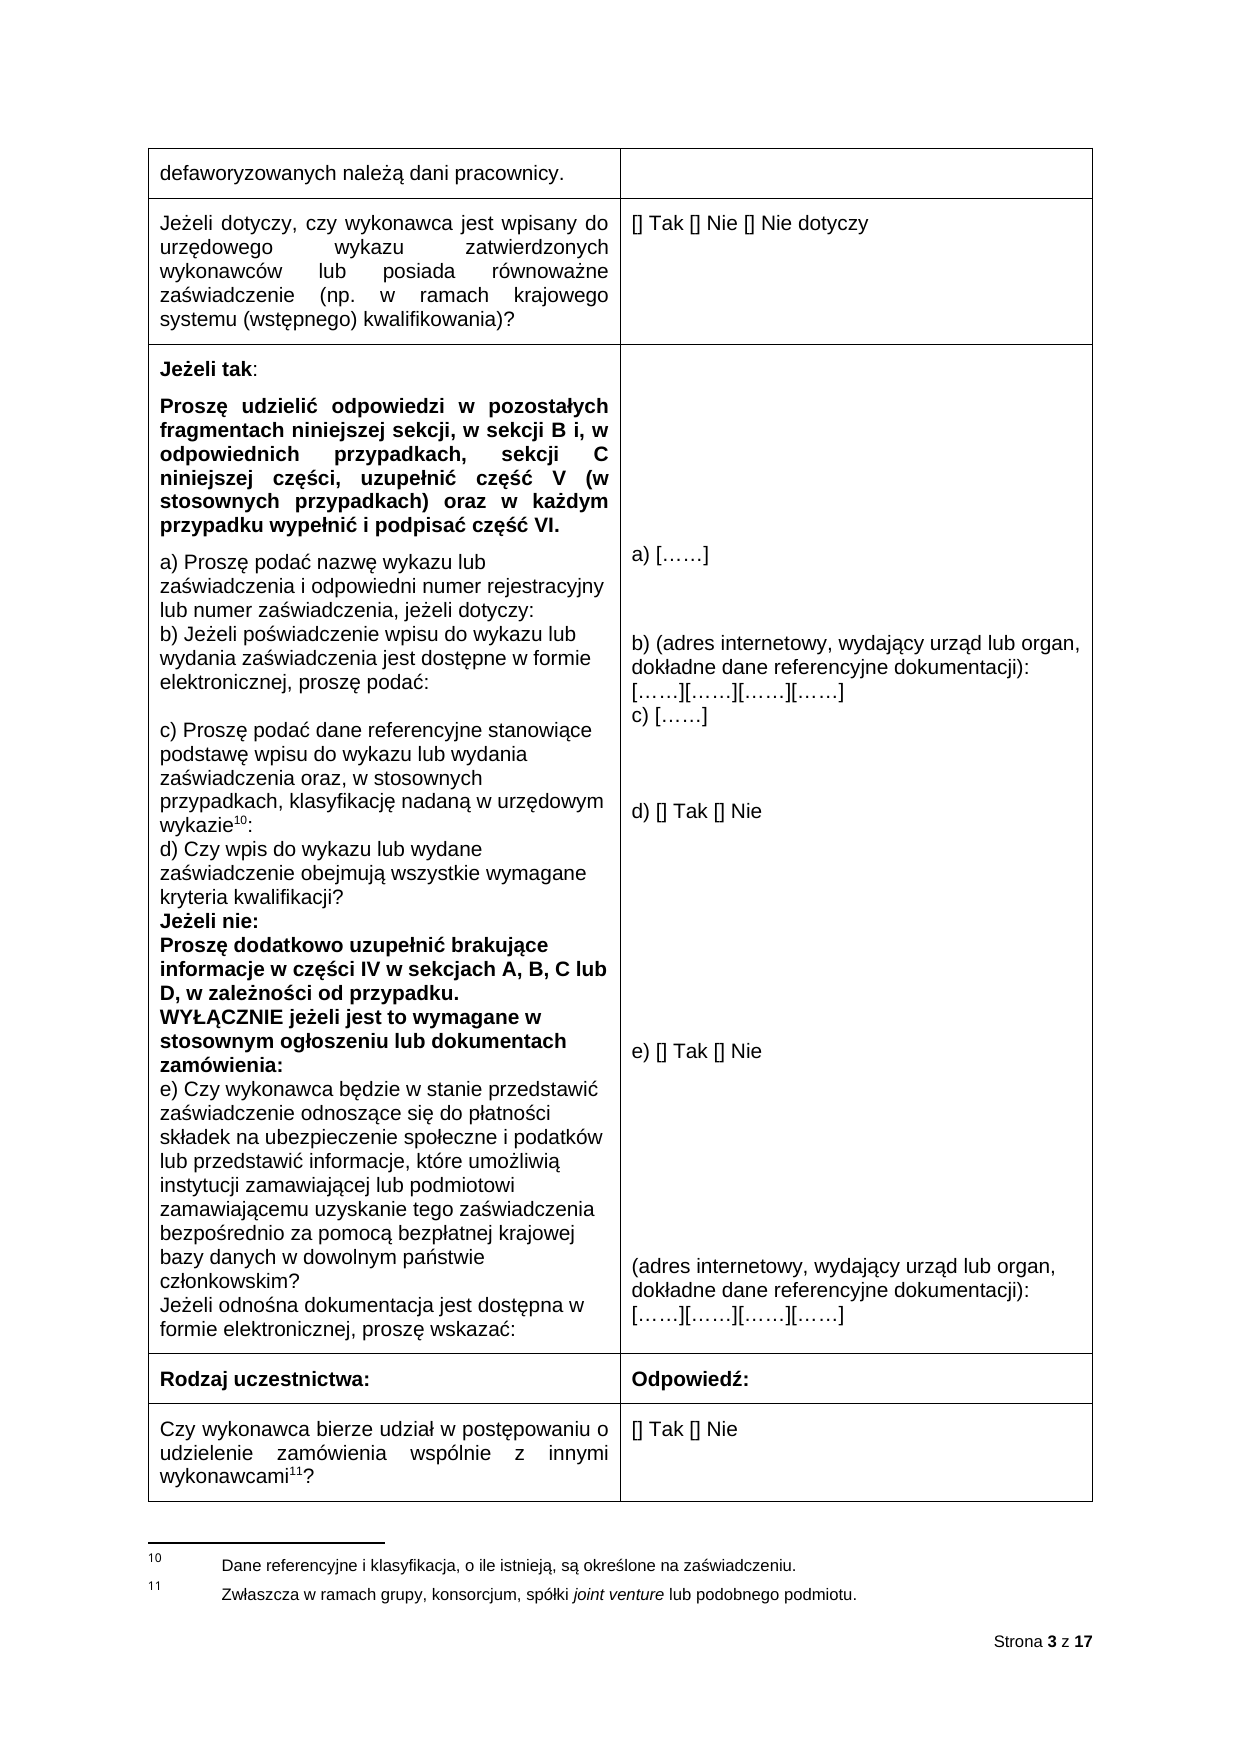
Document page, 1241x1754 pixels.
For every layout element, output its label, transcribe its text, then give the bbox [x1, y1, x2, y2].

table_cell Rodzaj uczestnictwa: [149, 1354, 620, 1403]
table_cell Czy wykonawca bierze udział w postępowaniu o udzielenie zamówienia wspólnie z innymi wykonawcami? [149, 1404, 620, 1501]
table_cell Jeżeli tak: Proszę udzielić odpowiedzi w pozostałych fragmentach niniejszej sekcji, w sekcji B i, w odpowiednich przypadkach, sekcji C niniejszej części, uzupełnić część V (w stosownych przypadkach) oraz w każdym przypadku wypełnić i podpisać część VI. a) Proszę podać nazwę wykazu lub zaświadczenia i odpowiedni numer rejestracyjny lub numer zaświadczenia, jeżeli dotyczy: b) Jeżeli poświadczenie wpisu do wykazu lub wydania zaświadczenia jest dostępne w formie elektronicznej, proszę podać: c) Proszę podać dane referencyjne stanowiące podstawę wpisu do wykazu lub wydania zaświadczenia oraz, w stosownych przypadkach, klasyfikację nadaną w urzędowym wykazie: d) Czy wpis do wykazu lub wydane zaświadczenie obejmują wszystkie wymagane kryteria kwalifikacji? Jeżeli nie: Proszę dodatkowo uzupełnić brakujące informacje w części IV w sekcjach A, B, C lub D, w zależności od przypadku. WYŁĄCZNIE jeżeli jest to wymagane w stosownym ogłoszeniu lub dokumentach zamówienia: e) Czy wykonawca będzie w stanie przedstawić zaświadczenie odnoszące się do płatności składek na ubezpieczenie społeczne i podatków lub przedstawić informacje, które umożliwią instytucji zamawiającej lub podmiotowi zamawiającemu uzyskanie tego zaświadczenia bezpośrednio za pomocą bezpłatnej krajowej bazy danych w dowolnym państwie członkowskim? Jeżeli odnośna dokumentacja jest dostępna w formie elektronicznej, proszę wskazać: [149, 345, 620, 1353]
table_cell Jeżeli dotyczy, czy wykonawca jest wpisany do urzędowego wykazu zatwierdzonych wykonawców lub posiada równoważne zaświadczenie (np. w ramach krajowego systemu (wstępnego) kwalifikowania)? [149, 199, 620, 343]
table_cell [] Tak [] Nie [] Nie dotyczy [621, 199, 1092, 343]
table_cell a) [……] b) (adres internetowy, wydający urząd lub organ, dokładne dane referencyjne dokumentacji): [……][……][……][……] c) [……] d) [] Tak [] Nie e) [] Tak [] Nie (adres internetowy, wydający urząd lub organ, dokładne dane referencyjne dokumentacji): [……][……][……][……] [621, 345, 1092, 1353]
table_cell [149, 149, 620, 198]
table_cell [] Tak [] Nie [621, 1404, 1092, 1501]
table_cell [621, 149, 1092, 198]
table_cell Odpowiedź: [621, 1354, 1092, 1403]
